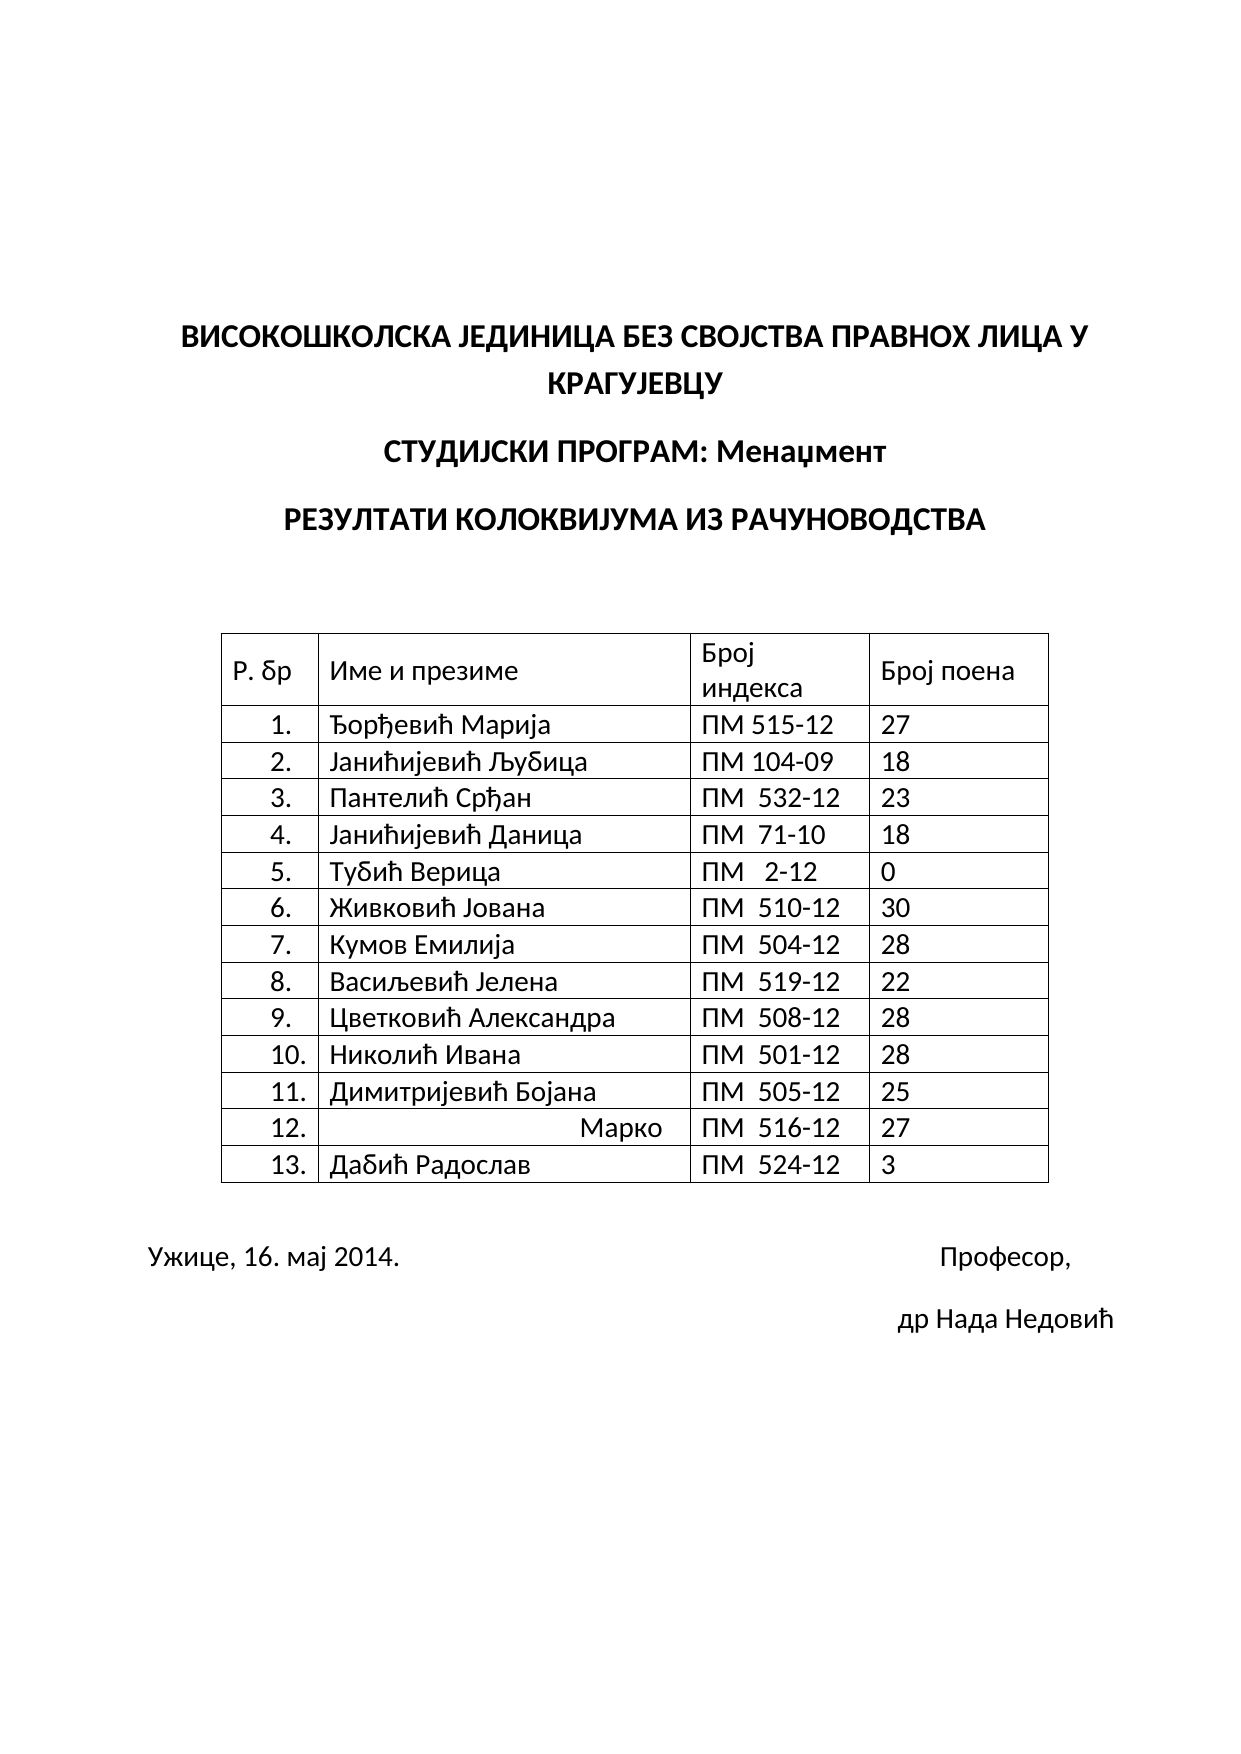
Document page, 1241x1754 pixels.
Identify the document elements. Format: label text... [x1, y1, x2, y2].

table_cell Живковић Јована [319, 889, 690, 925]
table_header Број поена [870, 634, 1048, 705]
table_cell Дабић Радослав [319, 1146, 690, 1182]
table_cell 3 [870, 1146, 1048, 1182]
table_header Број индекса [691, 634, 869, 705]
table_cell ПМ 508-12 [691, 999, 869, 1035]
table_cell [222, 1036, 318, 1072]
text СТУДИЈСКИ ПРОГРАМ: Менаџмент [148, 430, 1122, 471]
table_cell 28 [870, 999, 1048, 1035]
table_cell [222, 743, 318, 778]
text др Нада Недовић [148, 1300, 1122, 1336]
table_cell 28 [870, 1036, 1048, 1072]
table_cell Пантелић Срђан [319, 779, 690, 815]
text Ужице, 16. мај 2014. Професор, [148, 1238, 1122, 1274]
table_cell 27 [870, 706, 1048, 742]
table_cell Цветковић Александра [319, 999, 690, 1035]
table_cell 0 [870, 853, 1048, 888]
table_cell ПМ 505-12 [691, 1073, 869, 1108]
table_cell Јанићијевић Даница [319, 816, 690, 852]
table_cell [222, 816, 318, 852]
table_cell 28 [870, 926, 1048, 962]
table_header Име и презиме [319, 634, 690, 705]
table_cell [222, 779, 318, 815]
table_cell Кумов Емилија [319, 926, 690, 962]
table_cell ПМ 104-09 [691, 743, 869, 778]
table_cell ПМ 504-12 [691, 926, 869, 962]
table_cell [222, 999, 318, 1035]
table_cell [222, 963, 318, 998]
table_cell 25 [870, 1073, 1048, 1108]
table_cell 23 [870, 779, 1048, 815]
table_cell Марко [319, 1109, 690, 1145]
table_cell [222, 1073, 318, 1108]
table_cell [222, 889, 318, 925]
table_cell ПМ 501-12 [691, 1036, 869, 1072]
table_header Р. бр [222, 634, 318, 705]
table_cell ПМ 516-12 [691, 1109, 869, 1145]
table_cell ПМ 524-12 [691, 1146, 869, 1182]
table_cell ПМ 532-12 [691, 779, 869, 815]
table_cell Ђорђевић Марија [319, 706, 690, 742]
table_cell Васиљевић Јелена [319, 963, 690, 998]
table_cell 18 [870, 743, 1048, 778]
table_cell 18 [870, 816, 1048, 852]
table_cell 22 [870, 963, 1048, 998]
table_cell Јанићијевић Љубица [319, 743, 690, 778]
table_cell [222, 853, 318, 888]
table_cell [222, 926, 318, 962]
table_cell 30 [870, 889, 1048, 925]
table_cell 27 [870, 1109, 1048, 1145]
table_cell [222, 1109, 318, 1145]
table_cell ПМ 510-12 [691, 889, 869, 925]
table_cell Димитријевић Бојана [319, 1073, 690, 1108]
table_cell [222, 706, 318, 742]
table_cell ПМ 515-12 [691, 706, 869, 742]
table_cell ПМ 2-12 [691, 853, 869, 888]
text РЕЗУЛТАТИ КОЛОКВИЈУМА ИЗ РАЧУНОВОДСТВА [148, 497, 1122, 538]
table_cell ПМ 519-12 [691, 963, 869, 998]
table_cell Тубић Верица [319, 853, 690, 888]
table_cell Николић Ивана [319, 1036, 690, 1072]
table_cell ПМ 71-10 [691, 816, 869, 852]
table_cell [222, 1146, 318, 1182]
text ВИСОКОШКОЛСКА ЈЕДИНИЦА БЕЗ СВОЈСТВА ПРАВНОХ ЛИЦА У КРАГУЈЕВЦУ [148, 316, 1122, 403]
